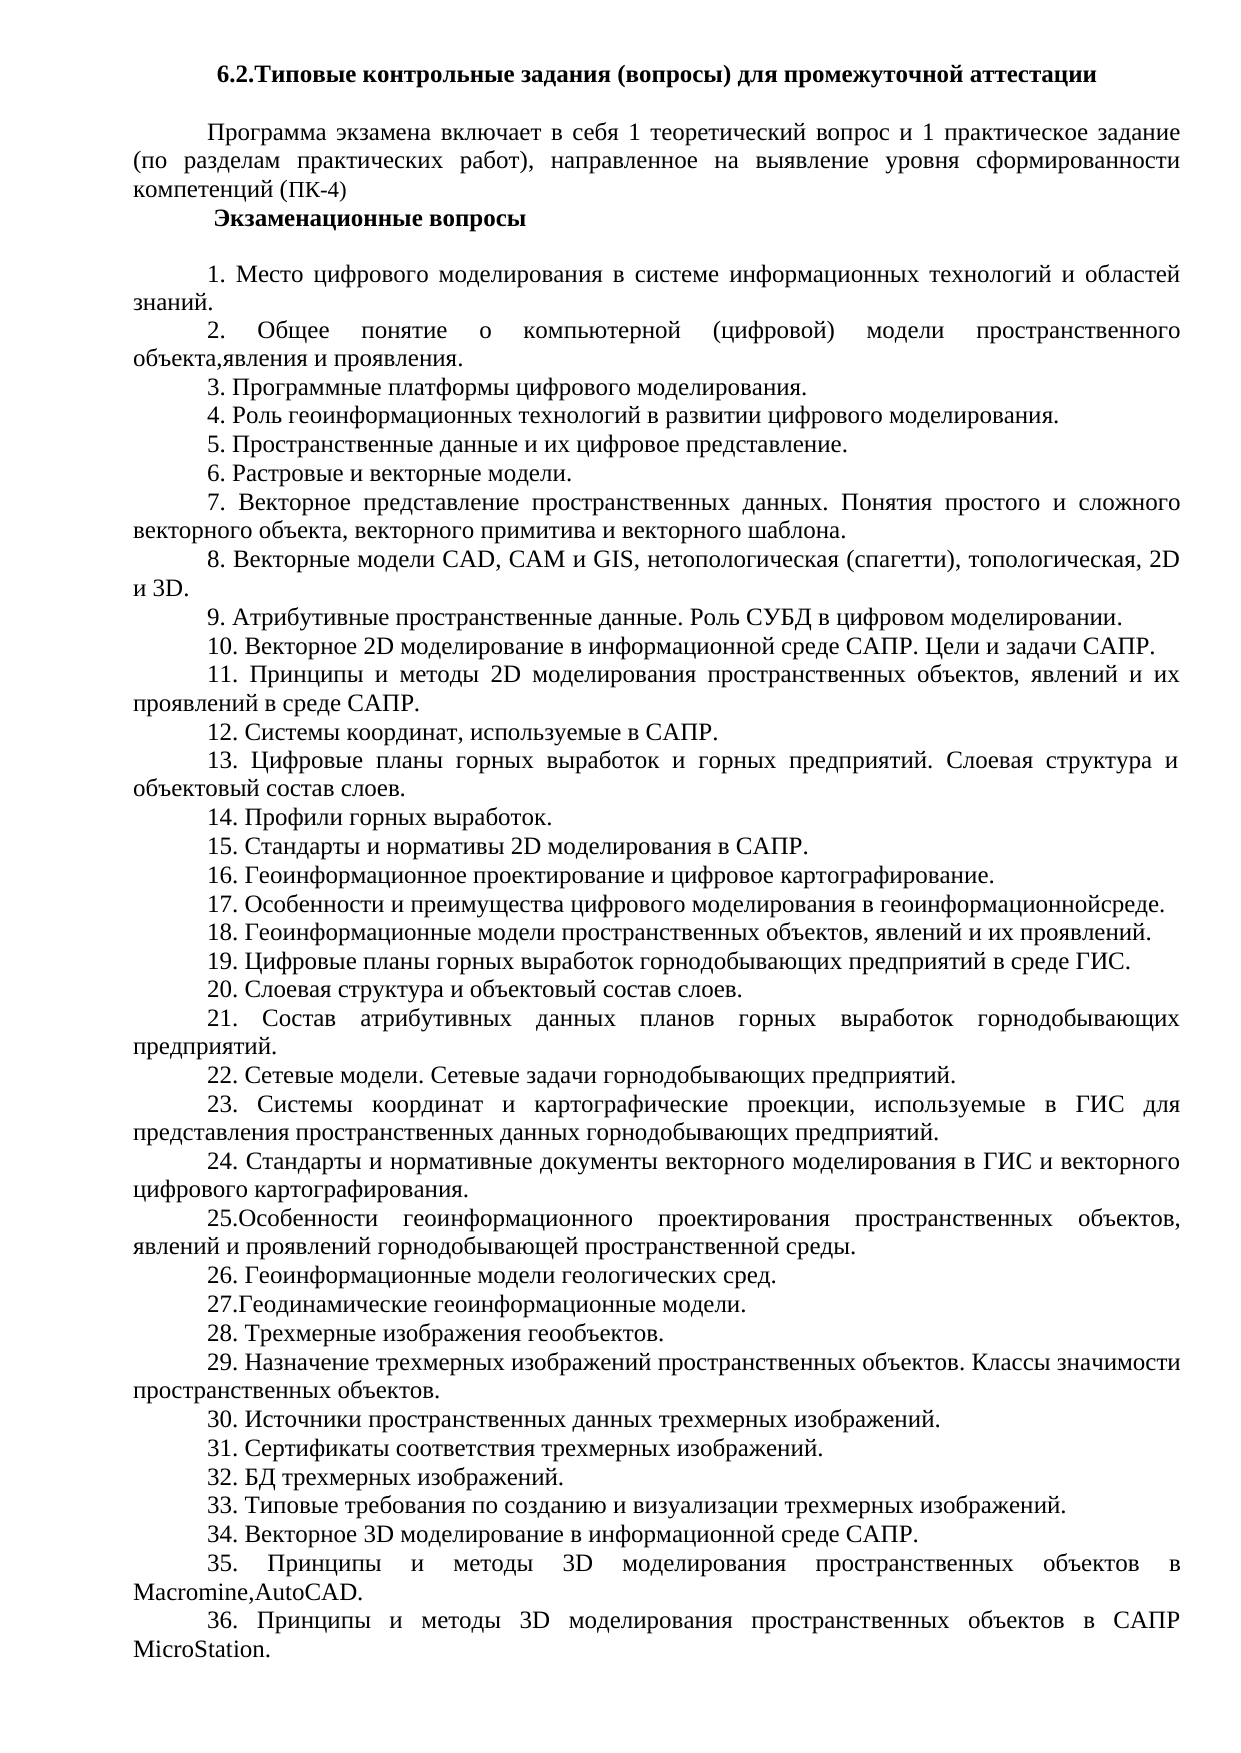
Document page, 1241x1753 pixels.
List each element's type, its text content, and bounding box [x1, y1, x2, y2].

text 6.2.Типовые контрольные задания (вопросы) для промежуточной аттестации [133, 59, 1181, 88]
text 3. Программные платформы цифрового моделирования. [133, 372, 1181, 401]
text 12. Системы координат, используемые в САПР. [133, 717, 1181, 745]
text 9. Атрибутивные пространственные данные. Роль СУБД в цифровом моделировании. [133, 602, 1181, 631]
text 16. Геоинформационное проектирование и цифровое картографирование. [133, 860, 1181, 889]
text 35. Принципы и методы 3D моделирования пространственных объектов в Macromine,AutoCAD. [133, 1548, 1181, 1606]
text 2. Общее понятие о компьютерной (цифровой) модели пространственного объекта,явления и проявления. [133, 316, 1181, 372]
text 24. Стандарты и нормативные документы векторного моделирования в ГИС и векторного цифрового картографирования. [133, 1147, 1181, 1203]
text 30. Источники пространственных данных трехмерных изображений. [133, 1404, 1181, 1433]
text 6. Растровые и векторные модели. [133, 458, 1181, 487]
text 17. Особенности и преимущества цифрового моделирования в геоинформационнойсреде. [133, 889, 1181, 917]
text 18. Геоинформационные модели пространственных объектов, явлений и их проявлений. [133, 917, 1181, 946]
text 28. Трехмерные изображения геообъектов. [133, 1318, 1181, 1347]
text 11. Принципы и методы 2D моделирования пространственных объектов, явлений и их проявлений в среде САПР. [133, 660, 1181, 716]
text 8. Векторные модели CAD, CAM и GIS, нетопологическая (спагетти), топологическая, 2D и 3D. [133, 544, 1181, 602]
text 5. Пространственные данные и их цифровое представление. [133, 429, 1181, 458]
text 34. Векторное 3D моделирование в информационной среде САПР. [133, 1519, 1181, 1548]
text 27.Геодинамические геоинформационные модели. [133, 1289, 1181, 1318]
text 14. Профили горных выработок. [133, 802, 1181, 831]
text 26. Геоинформационные модели геологических сред. [133, 1260, 1181, 1289]
text 25.Особенности геоинформационного проектирования пространственных объектов, явлений и проявлений горнодобывающей пространственной среды. [133, 1204, 1181, 1260]
text 21. Состав атрибутивных данных планов горных выработок горнодобывающих предприятий. [133, 1004, 1181, 1060]
text 23. Системы координат и картографические проекции, используемые в ГИС для представления пространственных данных горнодобывающих предприятий. [133, 1090, 1181, 1146]
text 32. БД трехмерных изображений. [133, 1462, 1181, 1491]
text Экзаменационные вопросы [133, 203, 1181, 232]
text 4. Роль геоинформационных технологий в развитии цифрового моделирования. [133, 401, 1181, 429]
text 31. Сертификаты соответствия трехмерных изображений. [133, 1433, 1181, 1462]
text Программа экзамена включает в себя 1 теоретический вопрос и 1 практическое задание (по разделам практических работ), направленное на выявление уровня сформированности компетенций (ПК-4) [133, 117, 1181, 203]
text 15. Стандарты и нормативы 2D моделирования в САПР. [133, 831, 1181, 860]
text 33. Типовые требования по созданию и визуализации трехмерных изображений. [133, 1491, 1181, 1519]
text 10. Векторное 2D моделирование в информационной среде САПР. Цели и задачи САПР. [133, 632, 1181, 660]
text 36. Принципы и методы 3D моделирования пространственных объектов в САПР MicroStation. [133, 1606, 1181, 1663]
text 1. Место цифрового моделирования в системе информационных технологий и областей знаний. [133, 260, 1181, 316]
text 7. Векторное представление пространственных данных. Понятия простого и сложного векторного объекта, векторного примитива и векторного шаблона. [133, 487, 1181, 544]
text 13. Цифровые планы горных выработок и горных предприятий. Слоевая структура и объектовый состав слоев. [133, 747, 1179, 802]
text 22. Сетевые модели. Сетевые задачи горнодобывающих предприятий. [133, 1060, 1181, 1089]
text 29. Назначение трехмерных изображений пространственных объектов. Классы значимости пространственных объектов. [133, 1347, 1181, 1404]
text 19. Цифровые планы горных выработок горнодобывающих предприятий в среде ГИС. [133, 947, 1181, 975]
text 20. Слоевая структура и объектовый состав слоев. [133, 975, 1181, 1003]
